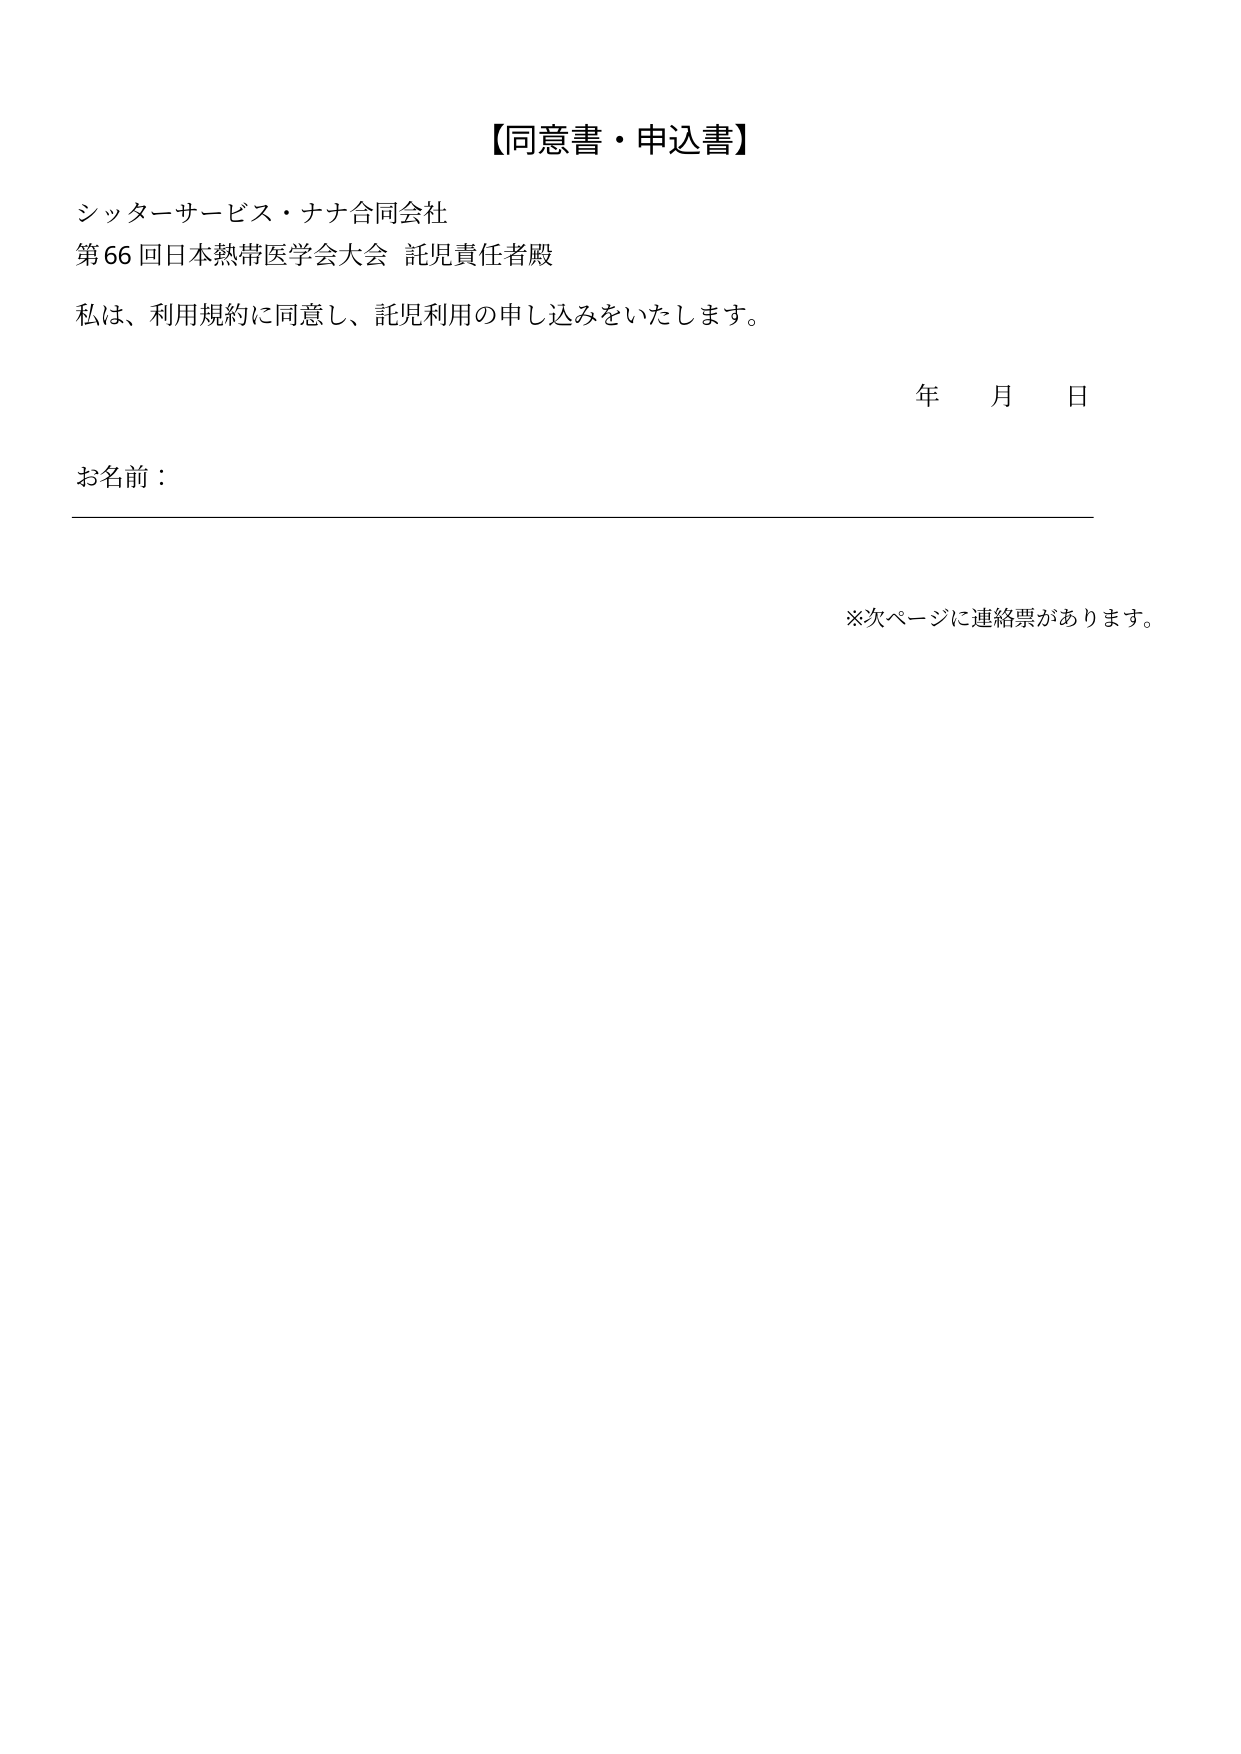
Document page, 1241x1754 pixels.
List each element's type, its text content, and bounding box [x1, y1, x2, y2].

text 年 月 日 [59, 376, 1091, 412]
text ※次ページに連絡票があります。 [59, 602, 1166, 633]
text 私は、利用規約に同意し、託児利用の申し込みをいたします。 [75, 296, 1181, 331]
text お名前： [75, 457, 1181, 493]
text 第 66 回日本熱帯医学会大会 託児責任者殿 [75, 235, 1181, 271]
text シッターサービス・ナナ合同会社 [75, 194, 1181, 230]
title 【同意書・申込書】 [59, 114, 1181, 162]
